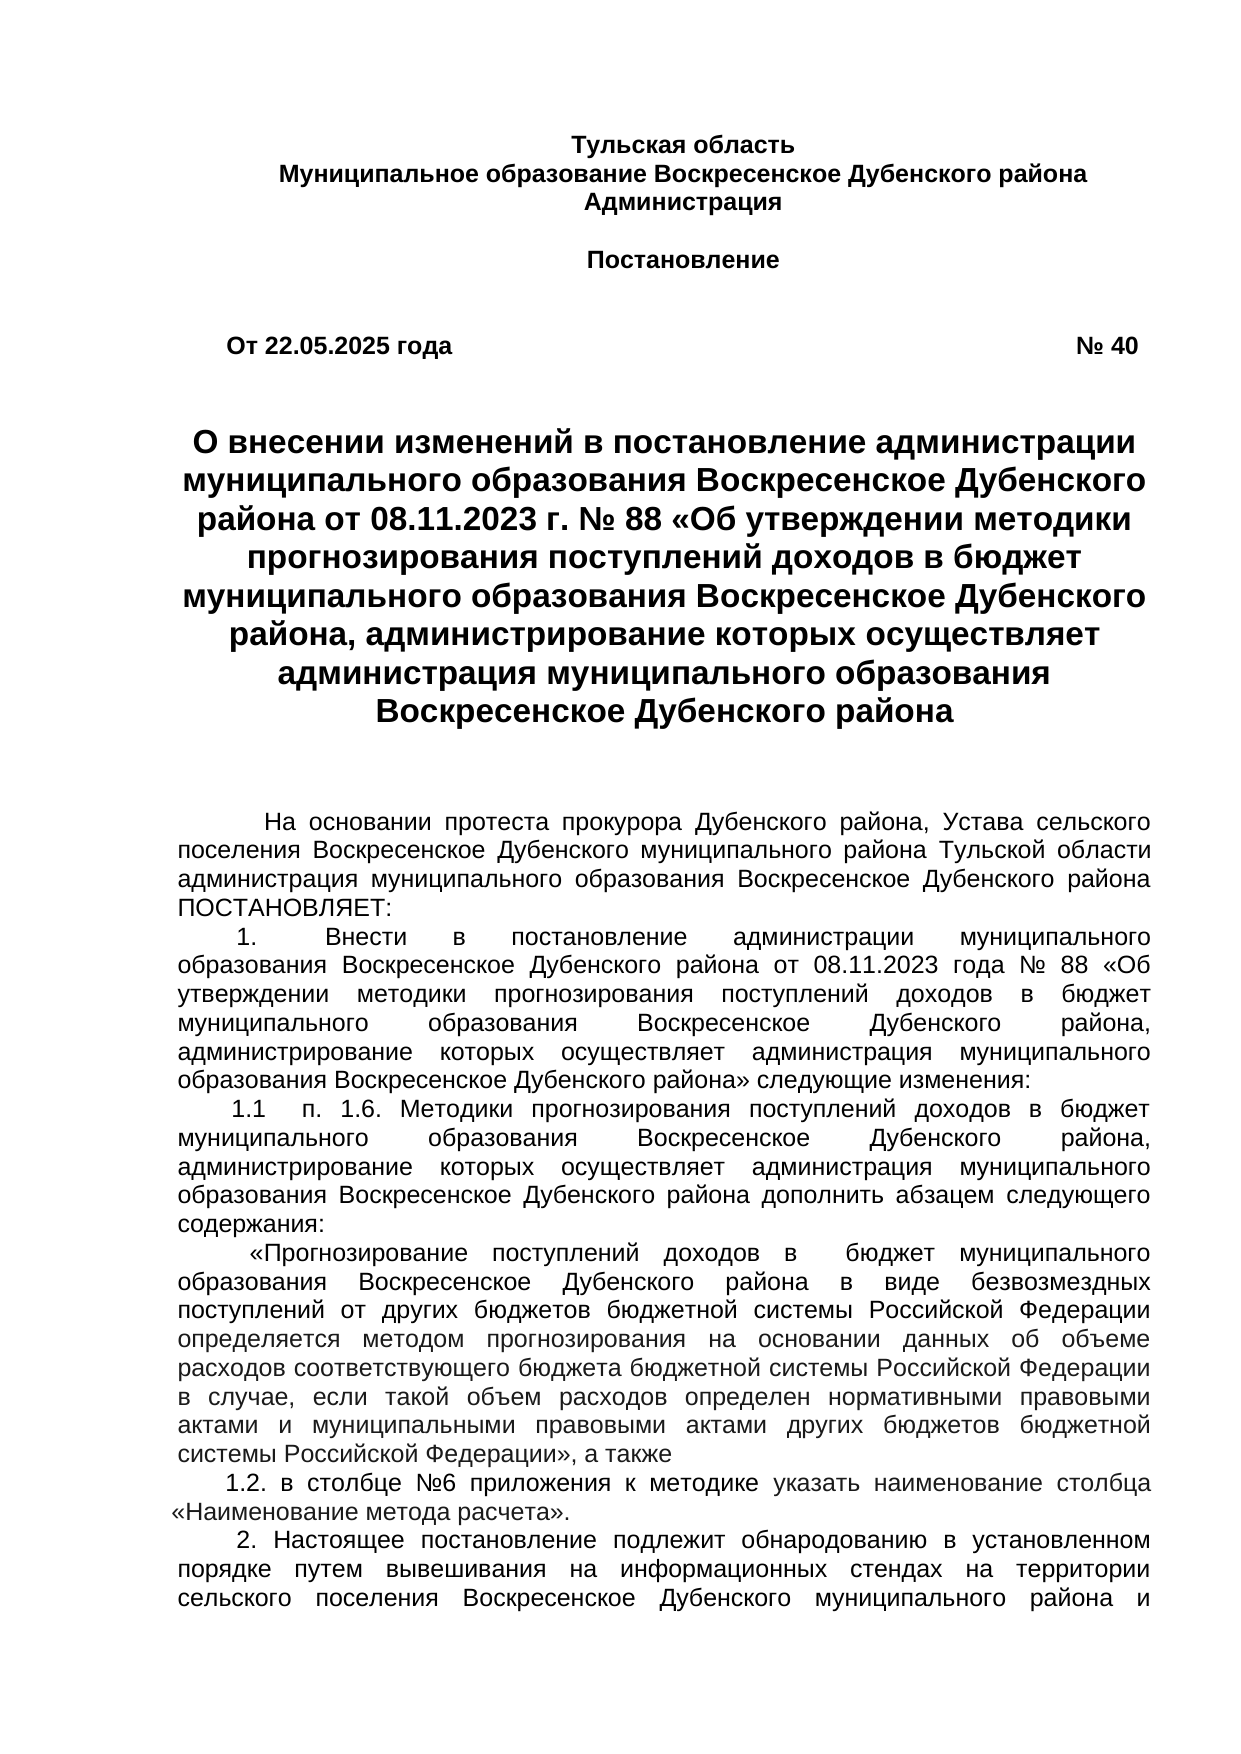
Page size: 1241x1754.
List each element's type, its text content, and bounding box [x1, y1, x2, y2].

text Постановление [215, 245, 1152, 273]
list «Прогнозирование поступлений доходов в бюджет муниципального образования Воскресенское Дубенского района в виде безвозмездных поступлений от других бюджетов бюджетной системы Российской Федерации определяется методом прогнозирования на основании данных об объеме расходов соответствующего бюджета бюджетной системы Российской Федерации в случае, если такой объем расходов определен нормативными правовыми актами и муниципальными правовыми актами других бюджетов бюджетной системы Российской Федерации», а также [177, 1238, 1152, 1468]
list 1.2. в столбце №6 приложения к методике указать наименование столбца «Наименование метода расчета». [171, 1468, 1152, 1525]
text Тульская область [215, 130, 1152, 158]
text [177, 1525, 1152, 1611]
text Муниципальное образование Воскресенское Дубенского района [215, 158, 1152, 187]
list Внести в постановление администрации муниципального образования Воскресенское Дубенского района от 08.11.2023 года № 88 «Об утверждении методики прогнозирования поступлений доходов в бюджет муниципального образования Воскресенское Дубенского района, администрирование которых осуществляет администрация муниципального образования Воскресенское Дубенского района» следующие изменения: [177, 921, 1152, 1094]
text От 22.05.2025 года № 40 [215, 331, 1152, 360]
list 1.1 п. 1.6. Методики прогнозирования поступлений доходов в бюджет муниципального образования Воскресенское Дубенского района, администрирование которых осуществляет администрация муниципального образования Воскресенское Дубенского района дополнить абзацем следующего содержания: [177, 1094, 1152, 1238]
title О внесении изменений в постановление администрации муниципального образования Воскресенское Дубенского района от 08.11.2023 г. № 88 «Об утверждении методики прогнозирования поступлений доходов в бюджет муниципального образования Воскресенское Дубенского района, администрирование которых осуществляет администрация муниципального образования Воскресенское Дубенского района [177, 422, 1152, 729]
text Администрация [215, 187, 1152, 216]
text На основании протеста прокурора Дубенского района, Устава сельского поселения Воскресенское Дубенского муниципального района Тульской области администрация муниципального образования Воскресенское Дубенского района ПОСТАНОВЛЯЕТ: [177, 806, 1152, 921]
